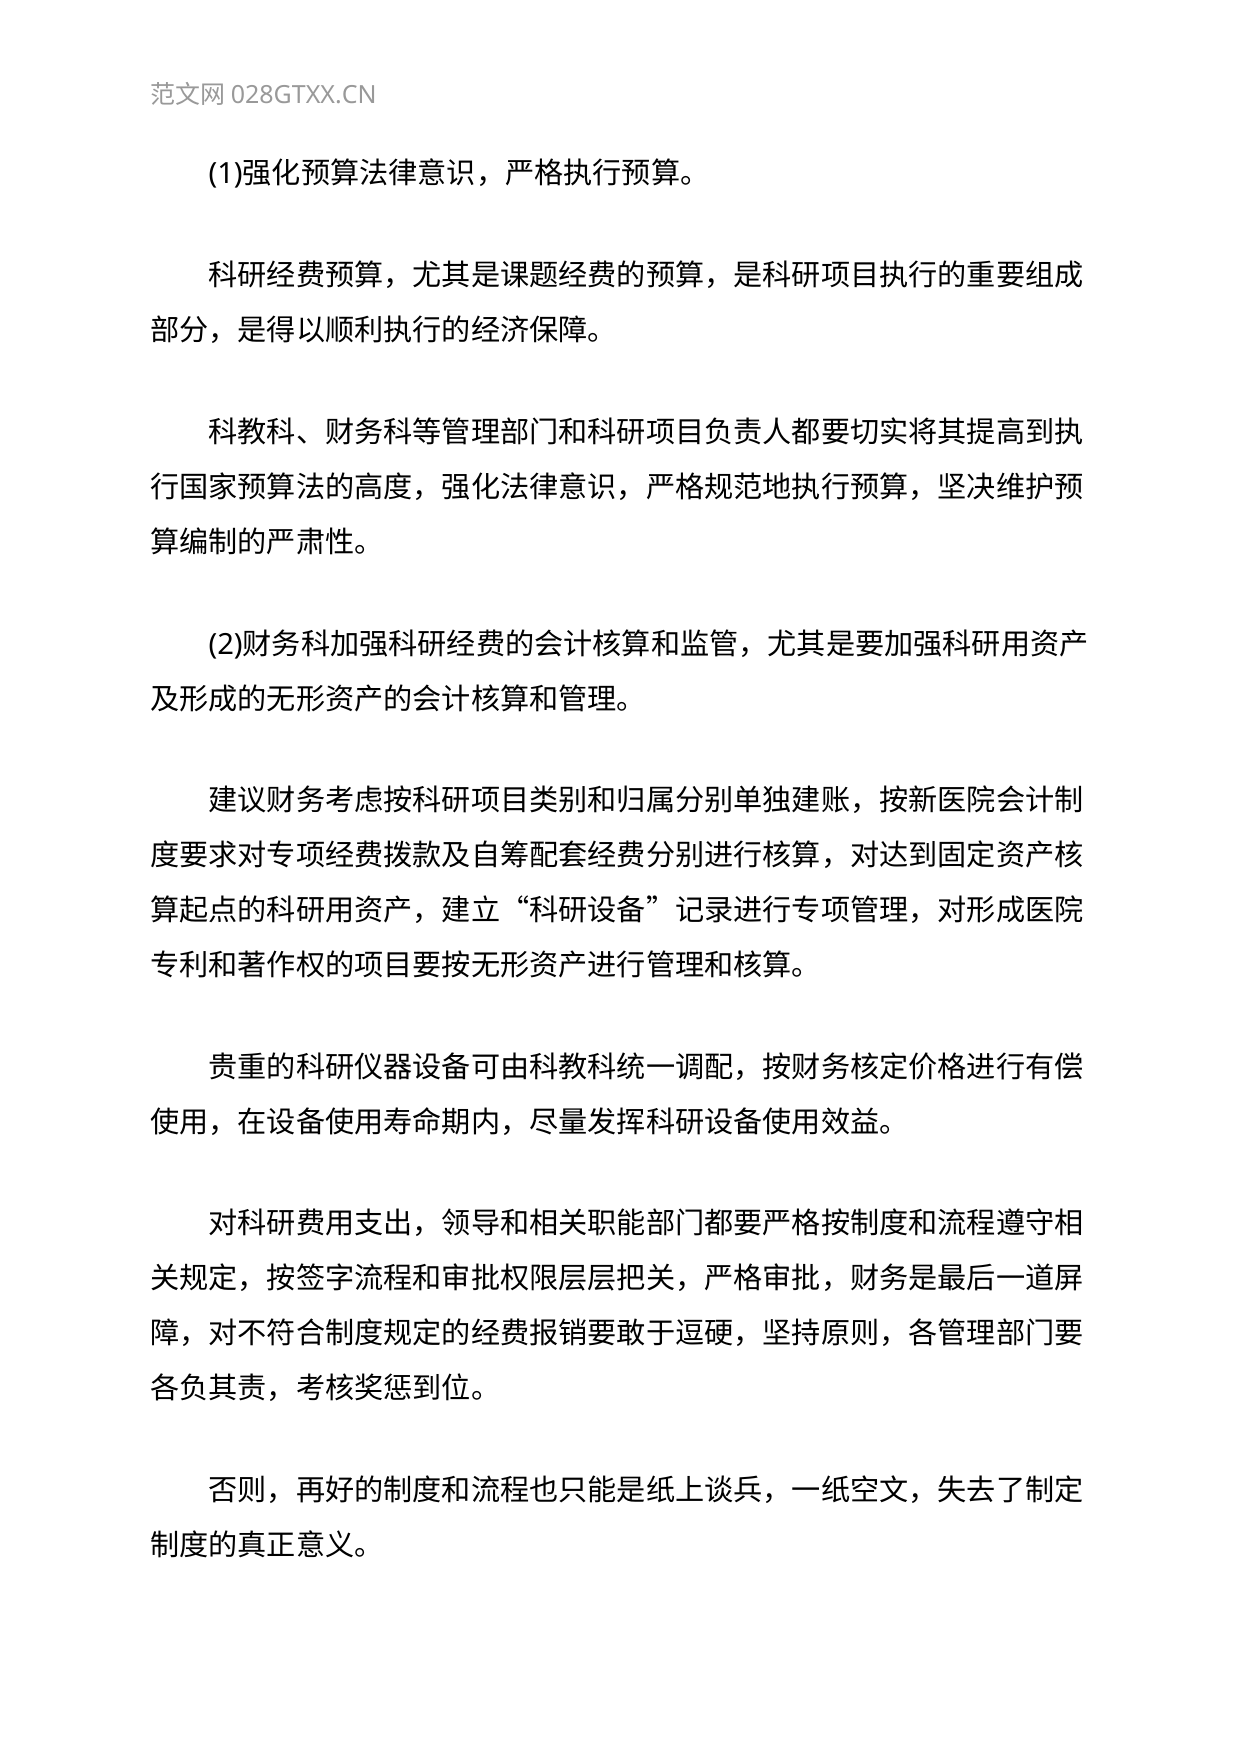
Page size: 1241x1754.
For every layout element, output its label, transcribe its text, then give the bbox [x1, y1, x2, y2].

text (1)强化预算法律意识，严格执行预算。 [150, 150, 1090, 192]
text (2)财务科加强科研经费的会计核算和监管，尤其是要加强科研用资产及形成的无形资产的会计核算和管理。 [150, 620, 1090, 717]
text 科研经费预算，尤其是课题经费的预算，是科研项目执行的重要组成部分，是得以顺利执行的经济保障。 [150, 252, 1090, 349]
text 对科研费用支出，领导和相关职能部门都要严格按制度和流程遵守相关规定，按签字流程和审批权限层层把关，严格审批，财务是最后一道屏障，对不符合制度规定的经费报销要敢于逗硬，坚持原则，各管理部门要各负其责，考核奖惩到位。 [150, 1200, 1090, 1407]
text 贵重的科研仪器设备可由科教科统一调配，按财务核定价格进行有偿使用，在设备使用寿命期内，尽量发挥科研设备使用效益。 [150, 1043, 1090, 1141]
text 否则，再好的制度和流程也只能是纸上谈兵，一纸空文，失去了制定制度的真正意义。 [150, 1467, 1090, 1564]
text 建议财务考虑按科研项目类别和归属分别单独建账，按新医院会计制度要求对专项经费拨款及自筹配套经费分别进行核算，对达到固定资产核算起点的科研用资产，建立“科研设备”记录进行专项管理，对形成医院专利和著作权的项目要按无形资产进行管理和核算。 [150, 777, 1090, 984]
text 科教科、财务科等管理部门和科研项目负责人都要切实将其提高到执行国家预算法的高度，强化法律意识，严格规范地执行预算，坚决维护预算编制的严肃性。 [150, 409, 1090, 561]
